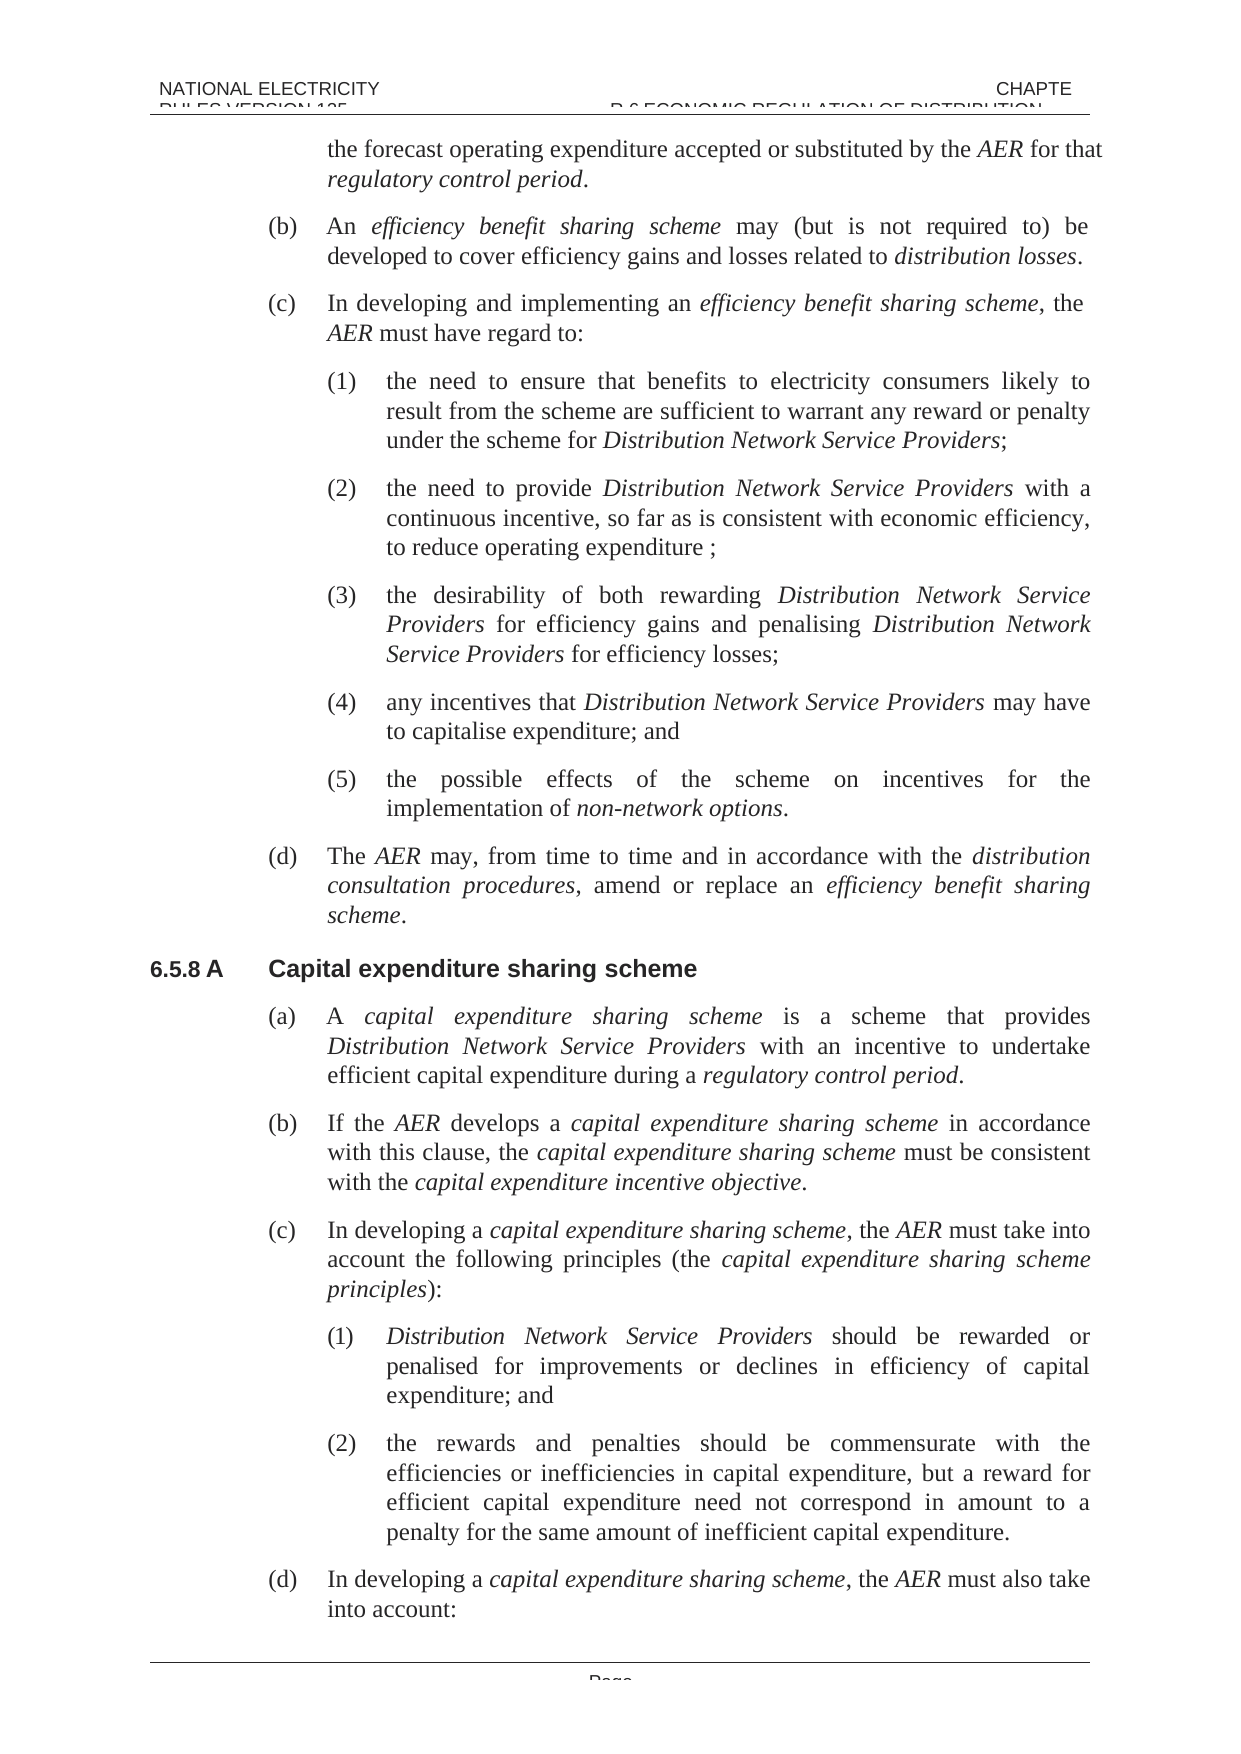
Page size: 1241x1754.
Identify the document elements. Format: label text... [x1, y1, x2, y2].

list the rewards and penalties should be commensurate with the efficiencies or inefficiencies in capital expenditure, but a reward for efficient capital expenditure need not correspond in amount to a penalty for the same amount of inefficient capital expenditure. [327, 1428, 1091, 1546]
text AER must have regard to: [327, 318, 1103, 347]
list The AER may, from time to time and in accordance with the distribution consultation procedures, amend or replace an efficiency benefit sharing scheme. [268, 841, 1091, 929]
list any incentives that Distribution Network Service Providers may have to capitalise expenditure; and [327, 687, 1091, 745]
list In developing a capital expenditure sharing scheme, the AER must also take into account: [268, 1564, 1091, 1623]
text the forecast operating expenditure accepted or substituted by the AER for that [327, 134, 1103, 162]
list A capital expenditure sharing scheme is a scheme that provides Distribution Network Service Providers with an incentive to undertake efficient capital expenditure during a regulatory control period. [268, 1001, 1091, 1089]
list In developing and implementing an efficiency benefit sharing scheme, the [268, 288, 1103, 317]
list the need to ensure that benefits to electricity consumers likely to result from the scheme are sufficient to warrant any reward or penalty under the scheme for Distribution Network Service Providers; [327, 366, 1091, 454]
list the desirability of both rewarding Distribution Network Service Providers for efficiency gains and penalising Distribution Network Service Providers for efficiency losses; [327, 580, 1091, 668]
text regulatory control period. [327, 164, 1103, 192]
list Distribution Network Service Providers should be rewarded or penalised for improvements or declines in efficiency of capital expenditure; and [327, 1321, 1090, 1409]
list the need to provide Distribution Network Service Providers with a continuous incentive, so far as is consistent with economic efficiency, to reduce operating expenditure ; [327, 473, 1091, 561]
list the possible effects of the scheme on incentives for the implementation of non-network options. [327, 764, 1091, 822]
list If the AER develops a capital expenditure sharing scheme in accordance with this clause, the capital expenditure sharing scheme must be consistent with the capital expenditure incentive objective. [268, 1108, 1091, 1196]
subtitle A Capital expenditure sharing scheme [150, 954, 1103, 983]
list An efficiency benefit sharing scheme may (but is not required to) be developed to cover efficiency gains and losses related to distribution losses. [268, 211, 1089, 270]
list In developing a capital expenditure sharing scheme, the AER must take into account the following principles (the capital expenditure sharing scheme principles): [268, 1215, 1091, 1303]
